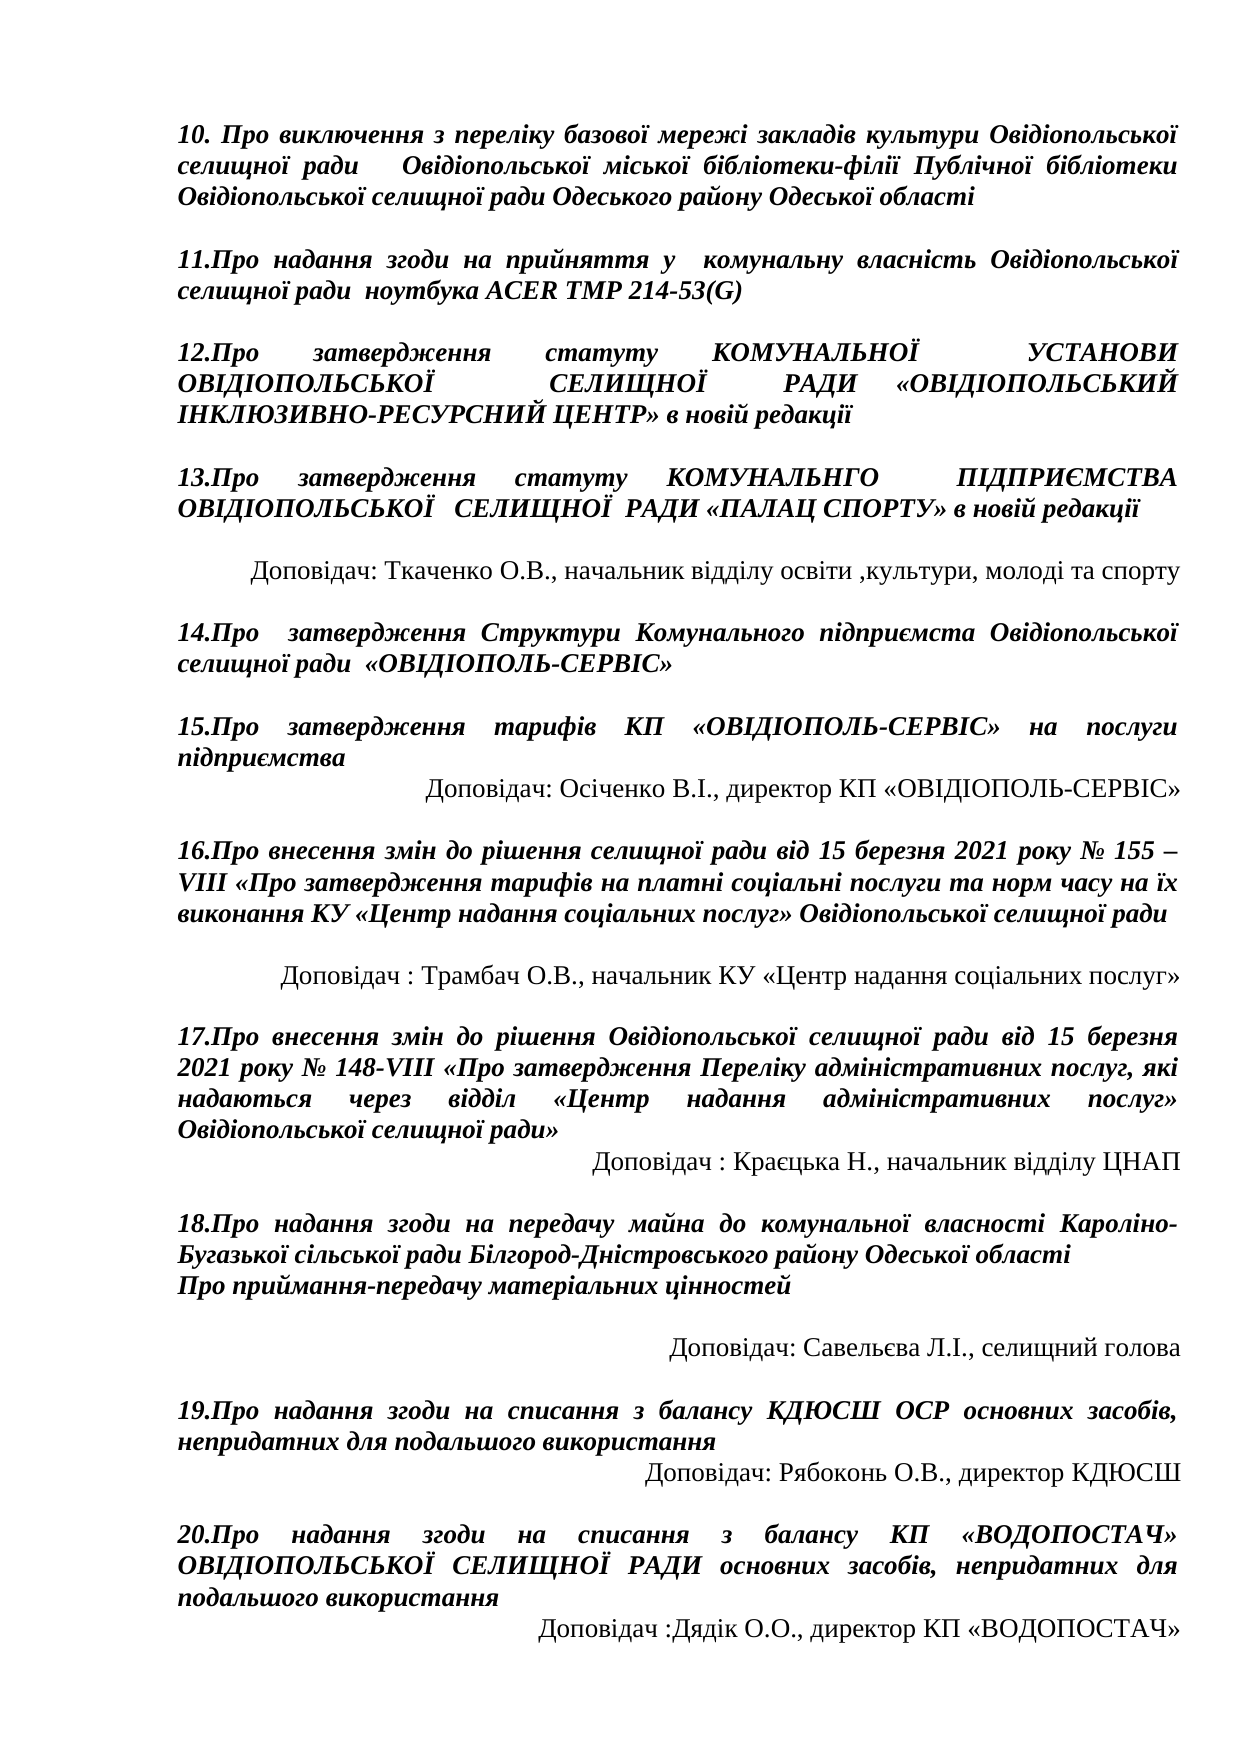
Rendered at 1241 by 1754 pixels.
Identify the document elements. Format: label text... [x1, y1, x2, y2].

text 14.Про затвердження Структури Комунального підприємста Овідіопольської селищної ради «ОВІДІОПОЛЬ-СЕРВІС» [177, 616, 1181, 679]
text 13.Про затвердження статуту КОМУНАЛЬНГО ПІДПРИЄМСТВА ОВІДІОПОЛЬСЬКОЇ СЕЛИЩНОЇ РАДИ «ПАЛАЦ СПОРТУ» в новій редакції [177, 461, 1181, 523]
text Доповідач :Дядік О.О., директор КП «ВОДОПОСТАЧ» [177, 1612, 1181, 1643]
text Про приймання-передачу матеріальних цінностей [177, 1269, 1181, 1300]
text 15.Про затвердження тарифів КП «ОВІДІОПОЛЬ-СЕРВІС» на послуги підприємства [177, 710, 1181, 772]
text 19.Про надання згоди на списання з балансу КДЮСШ ОСР основних засобів, непридатних для подальшого використання [177, 1394, 1181, 1456]
text Доповідач: Рябоконь О.В., директор КДЮСШ [177, 1456, 1181, 1487]
text 16.Про внесення змін до рішення селищної ради від 15 березня 2021 року № 155 – VІІІ «Про затвердження тарифів на платні соціальні послуги та норм часу на їх виконання КУ «Центр надання соціальних послуг» Овідіопольської селищної ради [177, 834, 1181, 928]
text 12.Про затвердження статуту КОМУНАЛЬНОЇ УСТАНОВИ ОВІДІОПОЛЬСЬКОЇ СЕЛИЩНОЇ РАДИ «ОВІДІОПОЛЬСЬКИЙ ІНКЛЮЗИВНО-РЕСУРСНИЙ ЦЕНТР» в новій редакції [177, 336, 1181, 429]
text 11.Про надання згоди на прийняття у комунальну власність Овідіопольської селищної ради ноутбука ACER TMP 214-53(G) [177, 243, 1181, 305]
text 17.Про внесення змін до рішення Овідіопольської селищної ради від 15 березня 2021 року № 148-VIII «Про затвердження Переліку адміністративних послуг, які надаються через відділ «Центр надання адміністративних послуг» Овідіопольської селищної ради» [177, 1020, 1181, 1144]
text 18.Про надання згоди на передачу майна до комунальної власності Кароліно-Бугазької сільської ради Білгород-Дністровського району Одеської області [177, 1207, 1181, 1269]
text Доповідач: Савельєва Л.І., селищний голова [177, 1331, 1181, 1363]
text Доповідач: Осіченко В.І., директор КП «ОВІДІОПОЛЬ-СЕРВІС» [177, 772, 1181, 803]
text Доповідач : Трамбач О.В., начальник КУ «Центр надання соціальних послуг» [177, 959, 1181, 990]
text Доповідач: Ткаченко О.В., начальник відділу освіти ,культури, молоді та спорту [177, 554, 1181, 585]
text Доповідач : Краєцька Н., начальник відділу ЦНАП [177, 1144, 1181, 1176]
text 10. Про виключення з переліку базової мережі закладів культури Овідіопольської селищної ради Овідіопольської міської бібліотеки-філії Публічної бібліотеки Овідіопольської селищної ради Одеського району Одеської області [177, 118, 1181, 212]
text 20.Про надання згоди на списання з балансу КП «ВОДОПОСТАЧ» ОВІДІОПОЛЬСЬКОЇ СЕЛИЩНОЇ РАДИ основних засобів, непридатних для подальшого використання [177, 1518, 1181, 1612]
